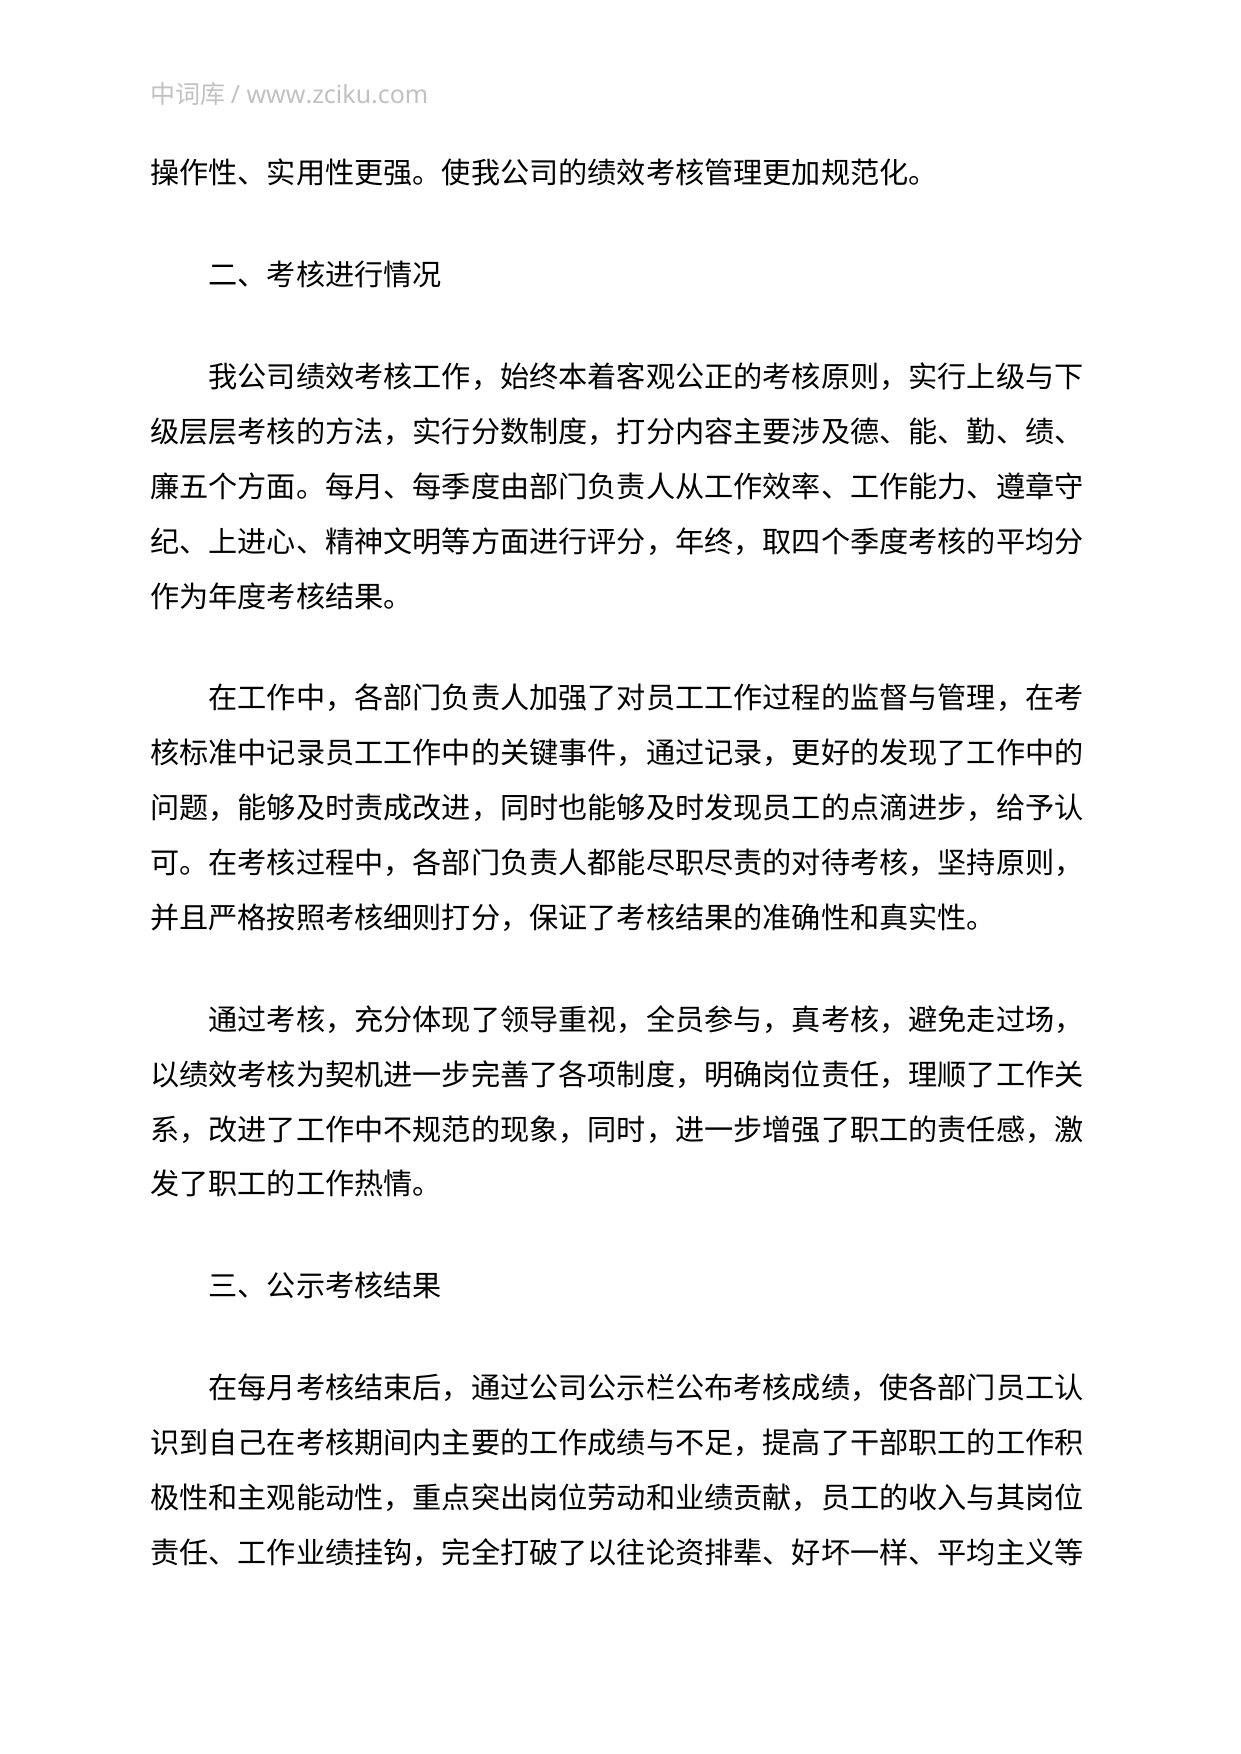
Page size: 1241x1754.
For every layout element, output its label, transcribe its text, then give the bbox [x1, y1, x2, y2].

text 我公司绩效考核工作，始终本着客观公正的考核原则，实行上级与下级层层考核的方法，实行分数制度，打分内容主要涉及德、能、勤、绩、廉五个方面。每月、每季度由部门负责人从工作效率、工作能力、遵章守纪、上进心、精神文明等方面进行评分，年终，取四个季度考核的平均分作为年度考核结果。 [150, 353, 1090, 615]
text 通过考核，充分体现了领导重视，全员参与，真考核，避免走过场，以绩效考核为契机进一步完善了各项制度，明确岗位责任，理顺了工作关系，改进了工作中不规范的现象，同时，进一步增强了职工的责任感，激发了职工的工作热情。 [150, 996, 1090, 1203]
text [150, 1364, 1090, 1571]
text 三、公示考核结果 [150, 1263, 1090, 1305]
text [150, 150, 1090, 192]
text 在工作中，各部门负责人加强了对员工工作过程的监督与管理，在考核标准中记录员工工作中的关键事件，通过记录，更好的发现了工作中的问题，能够及时责成改进，同时也能够及时发现员工的点滴进步，给予认可。在考核过程中，各部门负责人都能尽职尽责的对待考核，坚持原则，并且严格按照考核细则打分，保证了考核结果的准确性和真实性。 [150, 675, 1090, 937]
text 二、考核进行情况 [150, 252, 1090, 294]
